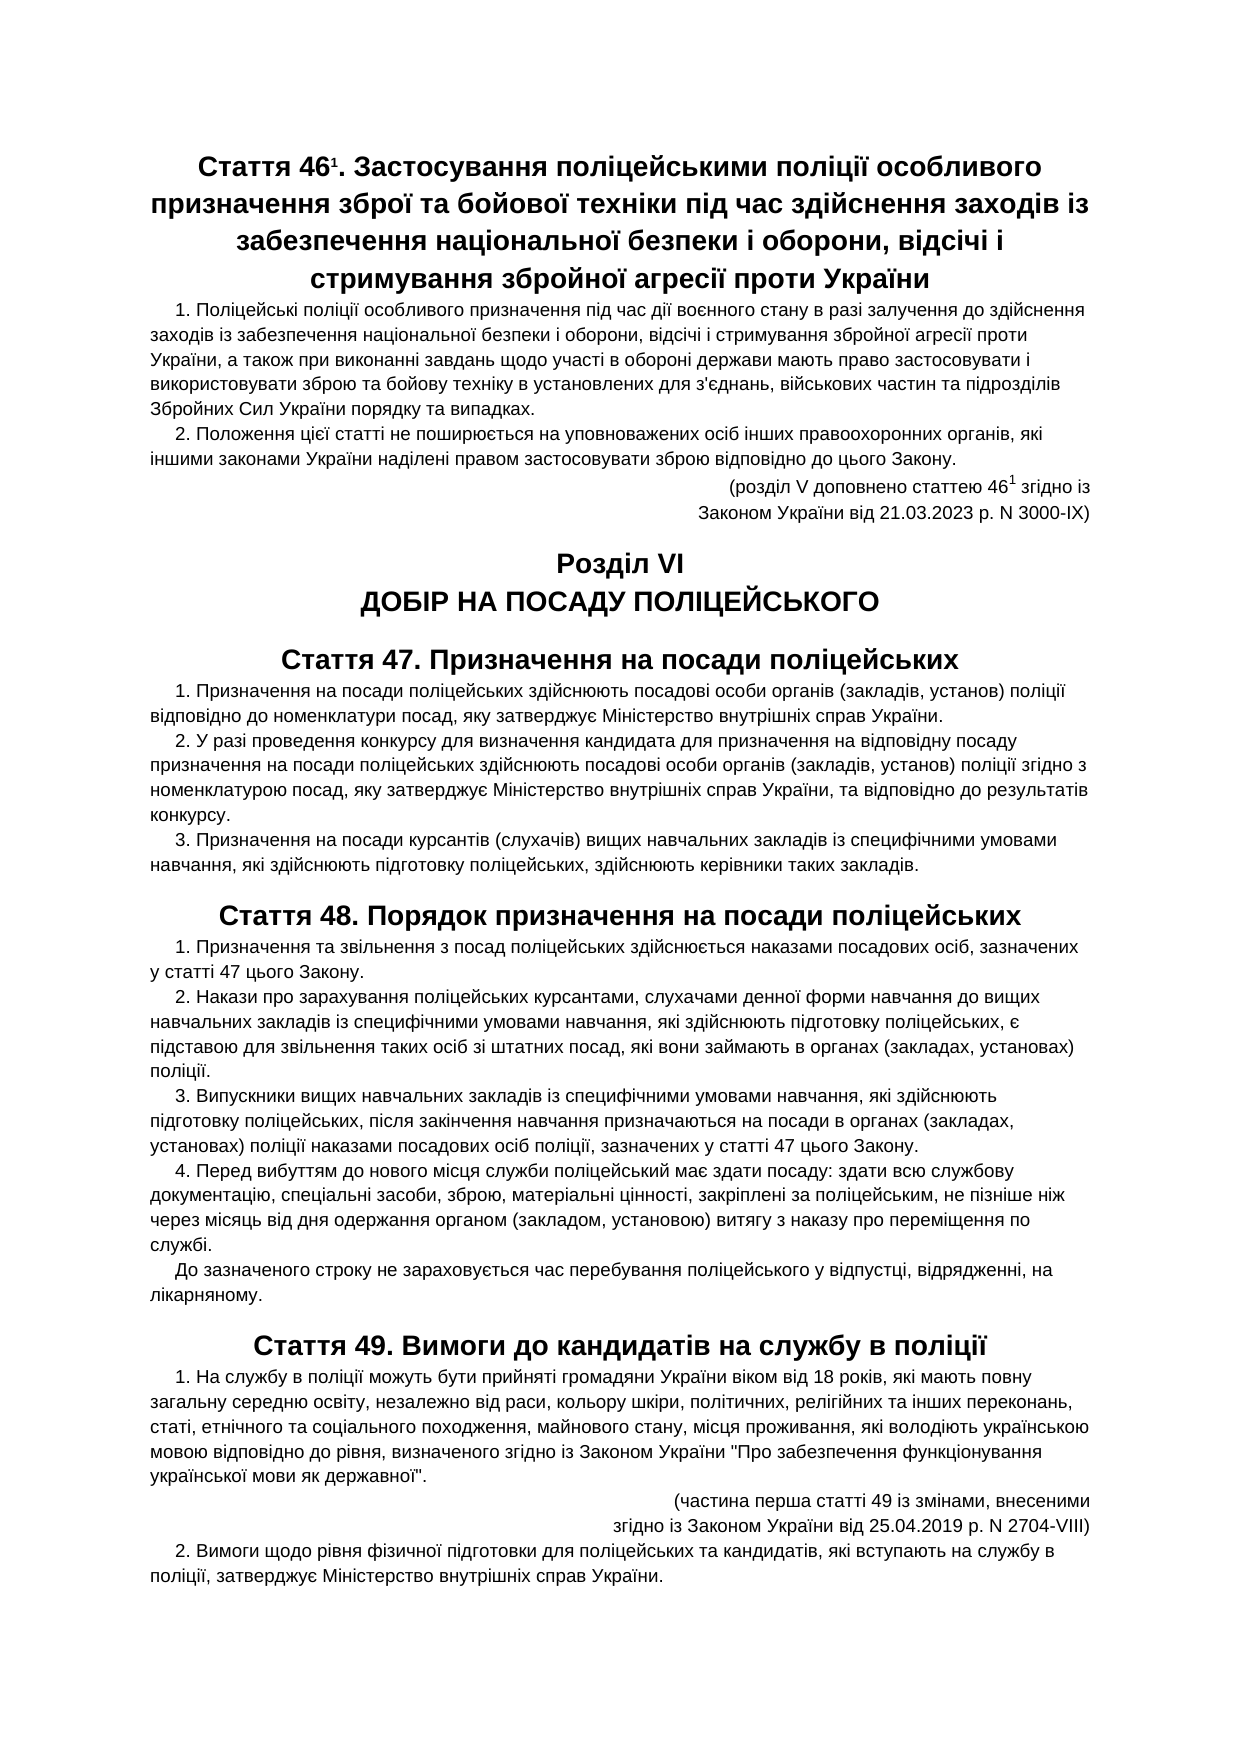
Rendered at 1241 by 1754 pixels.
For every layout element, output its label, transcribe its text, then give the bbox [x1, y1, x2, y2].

subtitle Розділ VI ДОБІР НА ПОСАДУ ПОЛІЦЕЙСЬКОГО [150, 547, 1090, 617]
text 3. Випускники вищих навчальних закладів із специфічними умовами навчання, які здійснюють підготовку поліцейських, після закінчення навчання призначаються на посади в органах (закладах, установах) поліції наказами посадових осіб поліції, зазначених у статті 47 цього Закону. [150, 1085, 1090, 1156]
text 2. Положення цієї статті не поширюється на уповноважених осіб інших правоохоронних органів, які іншими законами України наділені правом застосовувати зброю відповідно до цього Закону. [150, 423, 1090, 469]
text 2. У разі проведення конкурсу для визначення кандидата для призначення на відповідну посаду призначення на посади поліцейських здійснюють посадові особи органів (закладів, установ) поліції згідно з номенклатурою посад, яку затверджує Міністерство внутрішніх справ України, та відповідно до результатів конкурсу. [150, 729, 1090, 825]
text 1. Призначення та звільнення з посад поліцейських здійснюється наказами посадових осіб, зазначених у статті 47 цього Закону. [150, 936, 1090, 983]
subtitle Стаття 47. Призначення на посади поліцейських [150, 643, 1090, 675]
text 1. На службу в поліції можуть бути прийняті громадяни України віком від 18 років, які мають повну загальну середню освіту, незалежно від раси, кольору шкіри, політичних, релігійних та інших переконань, статі, етнічного та соціального походження, майнового стану, місця проживання, які володіють українською мовою відповідно до рівня, визначеного згідно із Законом України "Про забезпечення функціонування української мови як державної". [150, 1366, 1090, 1487]
text До зазначеного строку не зараховується час перебування поліцейського у відпустці, відрядженні, на лікарняному. [150, 1258, 1090, 1305]
text 1. Призначення на посади поліцейських здійснюють посадові особи органів (закладів, установ) поліції відповідно до номенклатури посад, яку затверджує Міністерство внутрішніх справ України. [150, 680, 1090, 726]
subtitle Стаття 48. Порядок призначення на посади поліцейських [150, 899, 1090, 931]
text (частина перша статті 49 із змінами, внесеними згідно із Законом України від 25.04.2019 р. N 2704-VIII) [150, 1490, 1090, 1536]
subtitle Стаття 461. Застосування поліцейськими поліції особливого призначення зброї та бойової техніки під час здійснення заходів із забезпечення національної безпеки і оборони, відсічі і стримування збройної агресії проти України [150, 150, 1090, 294]
text 2. Вимоги щодо рівня фізичної підготовки для поліцейських та кандидатів, які вступають на службу в поліції, затверджує Міністерство внутрішніх справ України. [150, 1540, 1090, 1586]
text (розділ V доповнено статтею 461 згідно із Законом України від 21.03.2023 р. N 3000-IX) [150, 472, 1090, 523]
text 1. Поліцейські поліції особливого призначення під час дії воєнного стану в разі залучення до здійснення заходів із забезпечення національної безпеки і оборони, відсічі і стримування збройної агресії проти України, а також при виконанні завдань щодо участі в обороні держави мають право застосовувати і використовувати зброю та бойову техніку в установлених для з'єднань, військових частин та підрозділів Збройних Сил України порядку та випадках. [150, 299, 1090, 419]
text 3. Призначення на посади курсантів (слухачів) вищих навчальних закладів із специфічними умовами навчання, які здійснюють підготовку поліцейських, здійснюють керівники таких закладів. [150, 829, 1090, 875]
subtitle Стаття 49. Вимоги до кандидатів на службу в поліції [150, 1329, 1090, 1361]
text 4. Перед вибуттям до нового місця служби поліцейський має здати посаду: здати всю службову документацію, спеціальні засоби, зброю, матеріальні цінності, закріплені за поліцейським, не пізніше ніж через місяць від дня одержання органом (закладом, установою) витягу з наказу про переміщення по службі. [150, 1159, 1090, 1255]
text 2. Накази про зарахування поліцейських курсантами, слухачами денної форми навчання до вищих навчальних закладів із специфічними умовами навчання, які здійснюють підготовку поліцейських, є підставою для звільнення таких осіб зі штатних посад, які вони займають в органах (закладах, установах) поліції. [150, 986, 1090, 1082]
